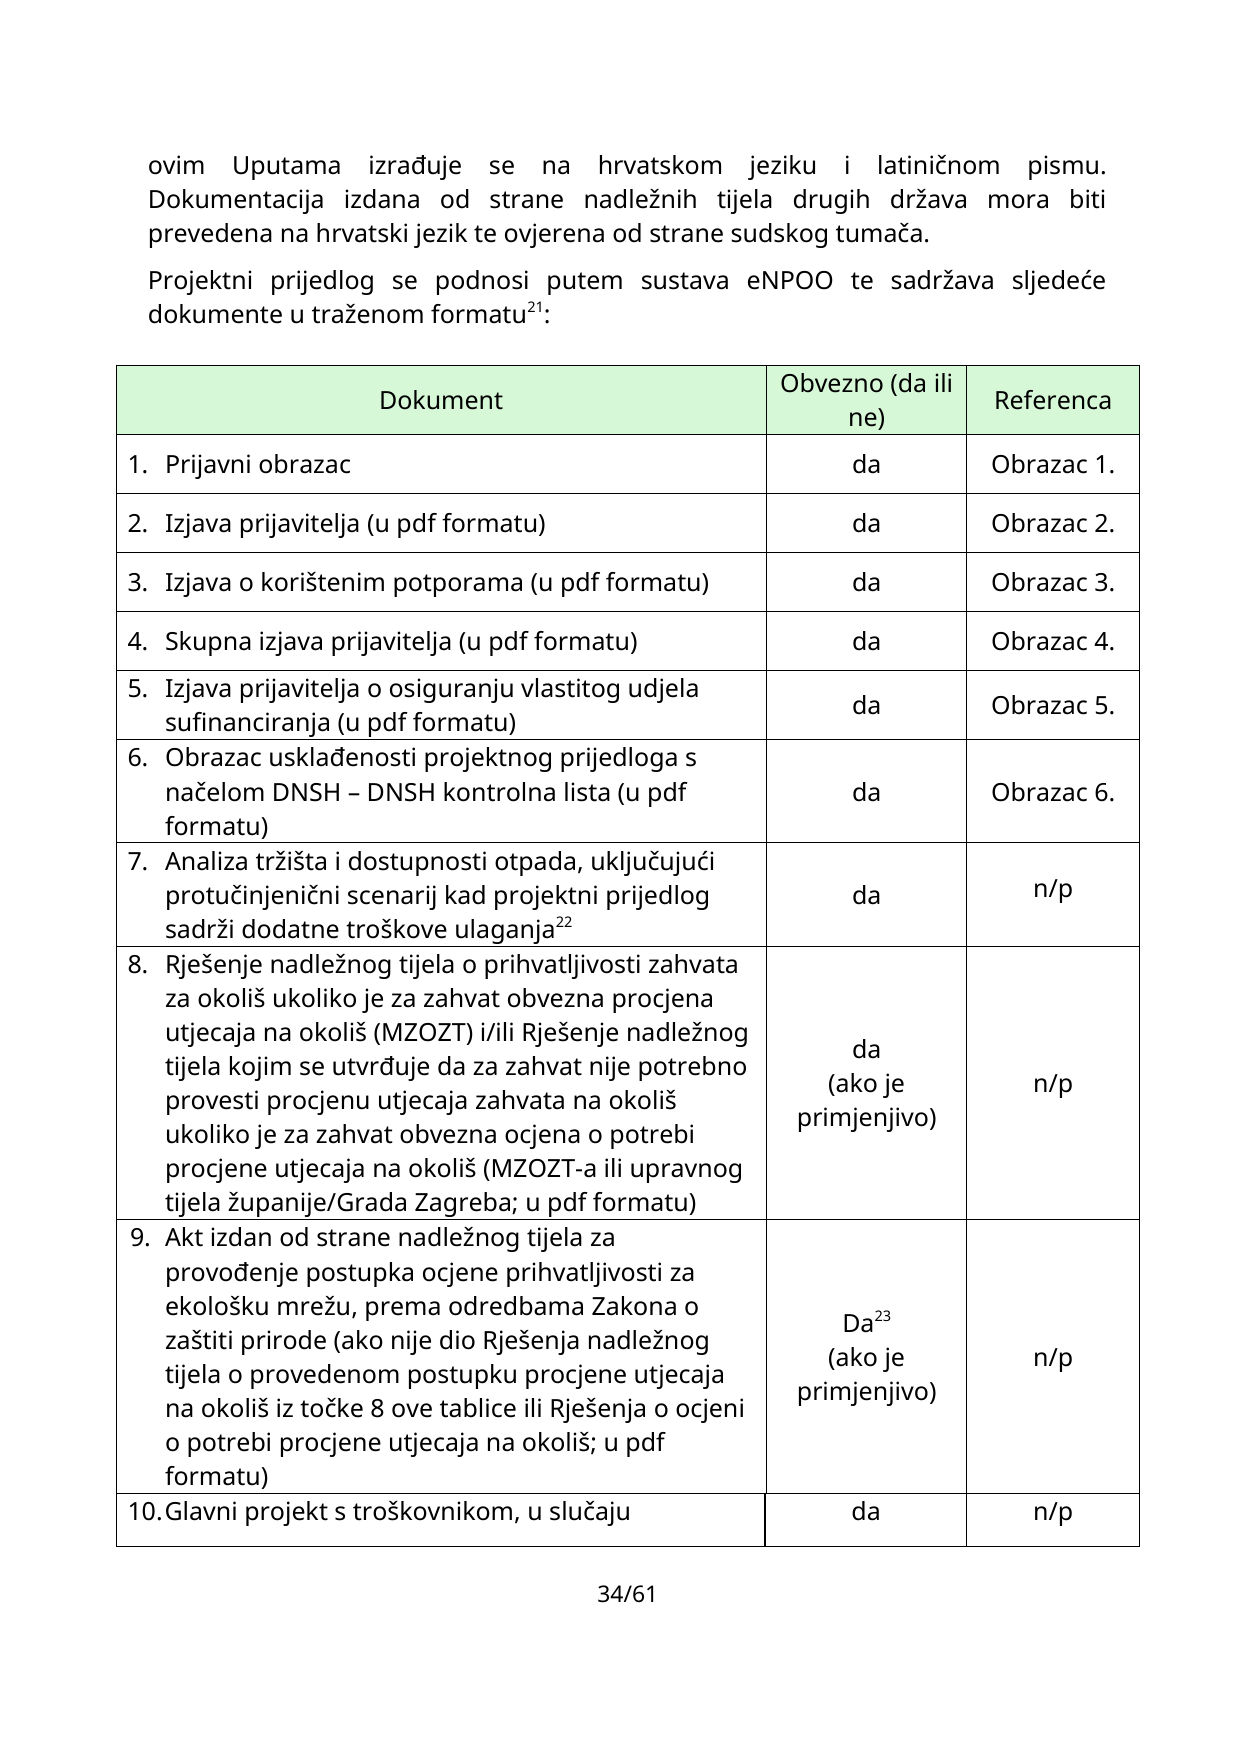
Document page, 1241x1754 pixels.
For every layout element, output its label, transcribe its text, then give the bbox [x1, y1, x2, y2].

table_cell Obrazac 6. [967, 740, 1139, 842]
table_cell da [767, 843, 966, 946]
table_cell da [767, 740, 966, 842]
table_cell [117, 1494, 764, 1546]
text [148, 148, 1107, 250]
table_cell Obrazac 2. [967, 494, 1139, 552]
table_cell Izjava o korištenim potporama (u pdf formatu) [117, 553, 766, 611]
table_cell n/p [967, 947, 1139, 1219]
table_cell n/p [967, 843, 1139, 946]
table_cell Obrazac 5. [967, 671, 1139, 739]
table_cell Izjava prijavitelja o osiguranju vlastitog udjela sufinanciranja (u pdf formatu) [117, 671, 766, 739]
table_cell Obrazac 1. [967, 435, 1139, 493]
table_header Referenca [967, 366, 1139, 434]
table_cell Obrazac 3. [967, 553, 1139, 611]
table_header Dokument [117, 366, 766, 434]
table_cell Rješenje nadležnog tijela o prihvatljivosti zahvata za okoliš ukoliko je za zahvat obvezna procjena utjecaja na okoliš (MZOZT) i/ili Rješenje nadležnog tijela kojim se utvrđuje da za zahvat nije potrebno provesti procjenu utjecaja zahvata na okoliš ukoliko je za zahvat obvezna ocjena o potrebi procjene utjecaja na okoliš (MZOZT-a ili upravnog tijela županije/Grada Zagreba; u pdf formatu) [117, 947, 766, 1219]
table_cell Obrazac 4. [967, 612, 1139, 670]
table_cell Prijavni obrazac [117, 435, 766, 493]
table_cell da [767, 671, 966, 739]
text Projektni prijedlog se podnosi putem sustava eNPOO te sadržava sljedeće dokumente u traženom formatu21: [148, 262, 1107, 330]
table_cell Izjava prijavitelja (u pdf formatu) [117, 494, 766, 552]
table_cell da (ako je primjenjivo) [767, 947, 966, 1219]
table_cell n/p [967, 1220, 1139, 1493]
table_cell Analiza tržišta i dostupnosti otpada, uključujući protučinjenični scenarij kad projektni prijedlog sadrži dodatne troškove ulaganja22 [117, 843, 766, 946]
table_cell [766, 1494, 966, 1546]
table_cell da [767, 494, 966, 552]
table_cell n/p [967, 1494, 1139, 1546]
table_cell da [767, 435, 966, 493]
table_header Obvezno (da ili ne) [767, 366, 966, 434]
table_cell da [767, 612, 966, 670]
table_cell Da23 (ako je primjenjivo) [767, 1220, 966, 1493]
table_cell da [767, 553, 966, 611]
table_cell Skupna izjava prijavitelja (u pdf formatu) [117, 612, 766, 670]
table_cell Akt izdan od strane nadležnog tijela za provođenje postupka ocjene prihvatljivosti za ekološku mrežu, prema odredbama Zakona o zaštiti prirode (ako nije dio Rješenja nadležnog tijela o provedenom postupku procjene utjecaja na okoliš iz točke 8 ove tablice ili Rješenja o ocjeni o potrebi procjene utjecaja na okoliš; u pdf formatu) [117, 1220, 766, 1493]
table_cell Obrazac usklađenosti projektnog prijedloga s načelom DNSH – DNSH kontrolna lista (u pdf formatu) [117, 740, 766, 842]
